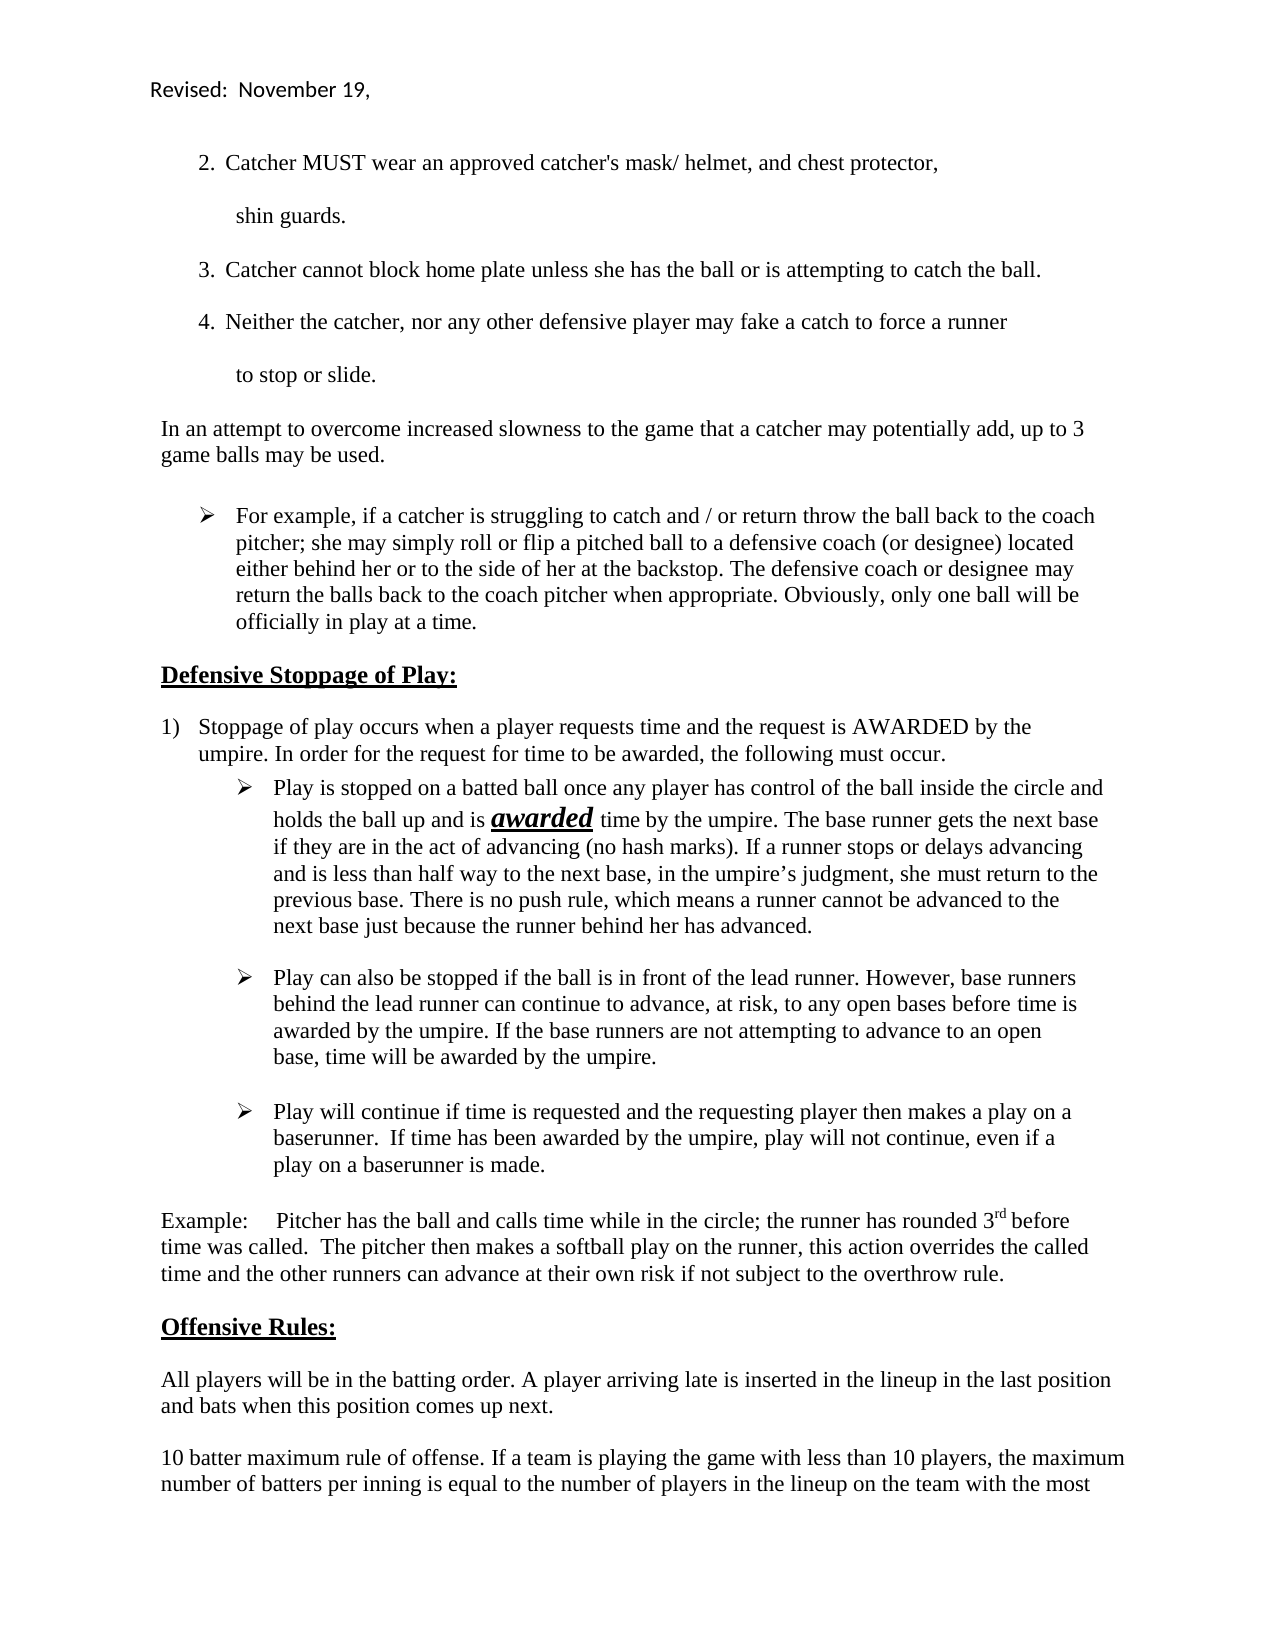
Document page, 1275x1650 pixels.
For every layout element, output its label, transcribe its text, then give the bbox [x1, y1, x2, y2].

text All players will be in the batting order. A player arriving late is inserted in the lineup in the last position and bats when this position comes up next. [161, 1366, 1114, 1418]
list For example, if a catcher is struggling to catch and / or return throw the ball back to the coach pitcher; she may simply roll or flip a pitched ball to a defensive coach (or designee) located either behind her or to the side of her at the backstop. The defensive coach or designee may return the balls back to the coach pitcher when appropriate. Obviously, only one ball will be officially in play at a time. [198, 502, 1124, 634]
list Play can also be stopped if the ball is in front of the lead runner. However, base runners behind the lead runner can continue to advance, at risk, to any open bases before time is awarded by the umpire. If the base runners are not attempting to advance to an open base, time will be awarded by the umpire. [236, 964, 1094, 1069]
list Stoppage of play occurs when a player requests time and the request is AWARDED by the umpire. In order for the request for time to be awarded, the following must occur. [161, 713, 1098, 766]
subtitle Offensive Rules: [161, 1312, 1135, 1341]
list Neither the catcher, nor any other defensive player may fake a catch to force a runner to stop or slide. [198, 308, 1024, 387]
text In an attempt to overcome increased slowness to the game that a catcher may potentially add, up to 3 game balls may be used. [161, 415, 1107, 468]
list Catcher cannot block home plate unless she has the ball or is attempting to catch the ball. [198, 256, 1135, 282]
list Play is stopped on a batted ball once any player has control of the ball inside the circle and holds the ball up and is awarded time by the umpire. The base runner gets the next base if they are in the act of advancing (no hash marks). If a runner stops or delays advancing and is less than half way to the next base, in the umpire’s judgment, she must return to the previous base. There is no push rule, which means a runner cannot be advanced to the next base just because the runner behind her has advanced. [236, 773, 1104, 939]
text 10 batter maximum rule of offense. If a team is playing the game with less than 10 players, the maximum number of batters per inning is equal to the number of players in the lineup on the team with the most [161, 1444, 1126, 1496]
list Catcher MUST wear an approved catcher's mask/ helmet, and chest protector, shin guards. [198, 149, 976, 228]
list Play will continue if time is requested and the requesting player then makes a play on a baserunner. If time has been awarded by the umpire, play will not continue, even if a play on a baserunner is made. [236, 1098, 1092, 1177]
subtitle Defensive Stoppage of Play: [161, 660, 1135, 689]
text Example: Pitcher has the ball and calls time while in the circle; the runner has rounded 3rd before time was called. The pitcher then makes a softball play on the runner, this action overrides the called time and the other runners can advance at their own risk if not subject to the overthrow rule. [161, 1205, 1107, 1286]
